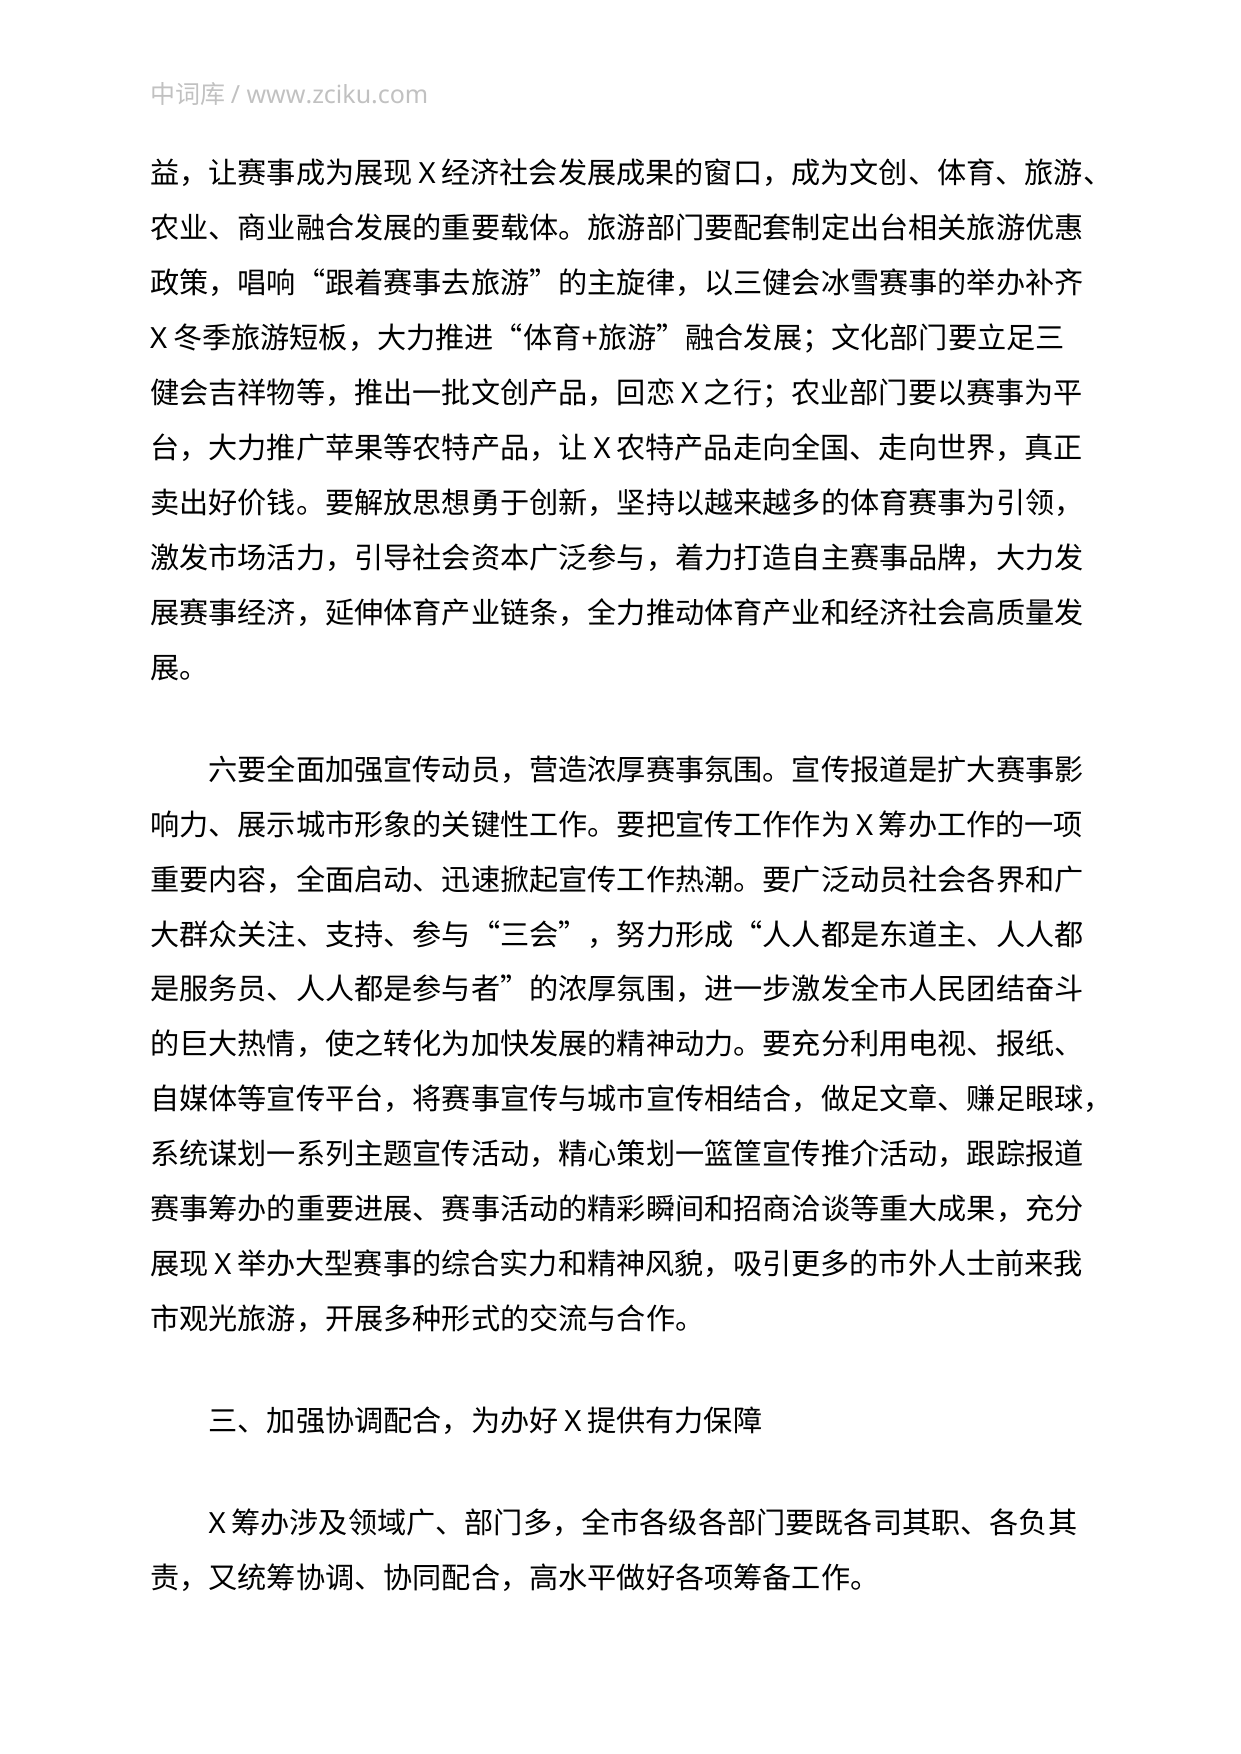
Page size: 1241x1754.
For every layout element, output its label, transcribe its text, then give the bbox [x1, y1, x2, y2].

text 六要全面加强宣传动员，营造浓厚赛事氛围。宣传报道是扩大赛事影响力、展示城市形象的关键性工作。要把宣传工作作为X筹办工作的一项重要内容，全面启动、迅速掀起宣传工作热潮。要广泛动员社会各界和广大群众关注、支持、参与“三会”，努力形成“人人都是东道主、人人都是服务员、人人都是参与者”的浓厚氛围，进一步激发全市人民团结奋斗的巨大热情，使之转化为加快发展的精神动力。要充分利用电视、报纸、自媒体等宣传平台，将赛事宣传与城市宣传相结合，做足文章、赚足眼球，系统谋划一系列主题宣传活动，精心策划一篮筐宣传推介活动，跟踪报道赛事筹办的重要进展、赛事活动的精彩瞬间和招商洽谈等重大成果，充分展现X举办大型赛事的综合实力和精神风貌，吸引更多的市外人士前来我市观光旅游，开展多种形式的交流与合作。 [150, 746, 1090, 1338]
text 三、加强协调配合，为办好X提供有力保障 [150, 1397, 1090, 1439]
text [150, 150, 1090, 687]
text X筹办涉及领域广、部门多，全市各级各部门要既各司其职、各负其责，又统筹协调、协同配合，高水平做好各项筹备工作。 [150, 1499, 1090, 1596]
